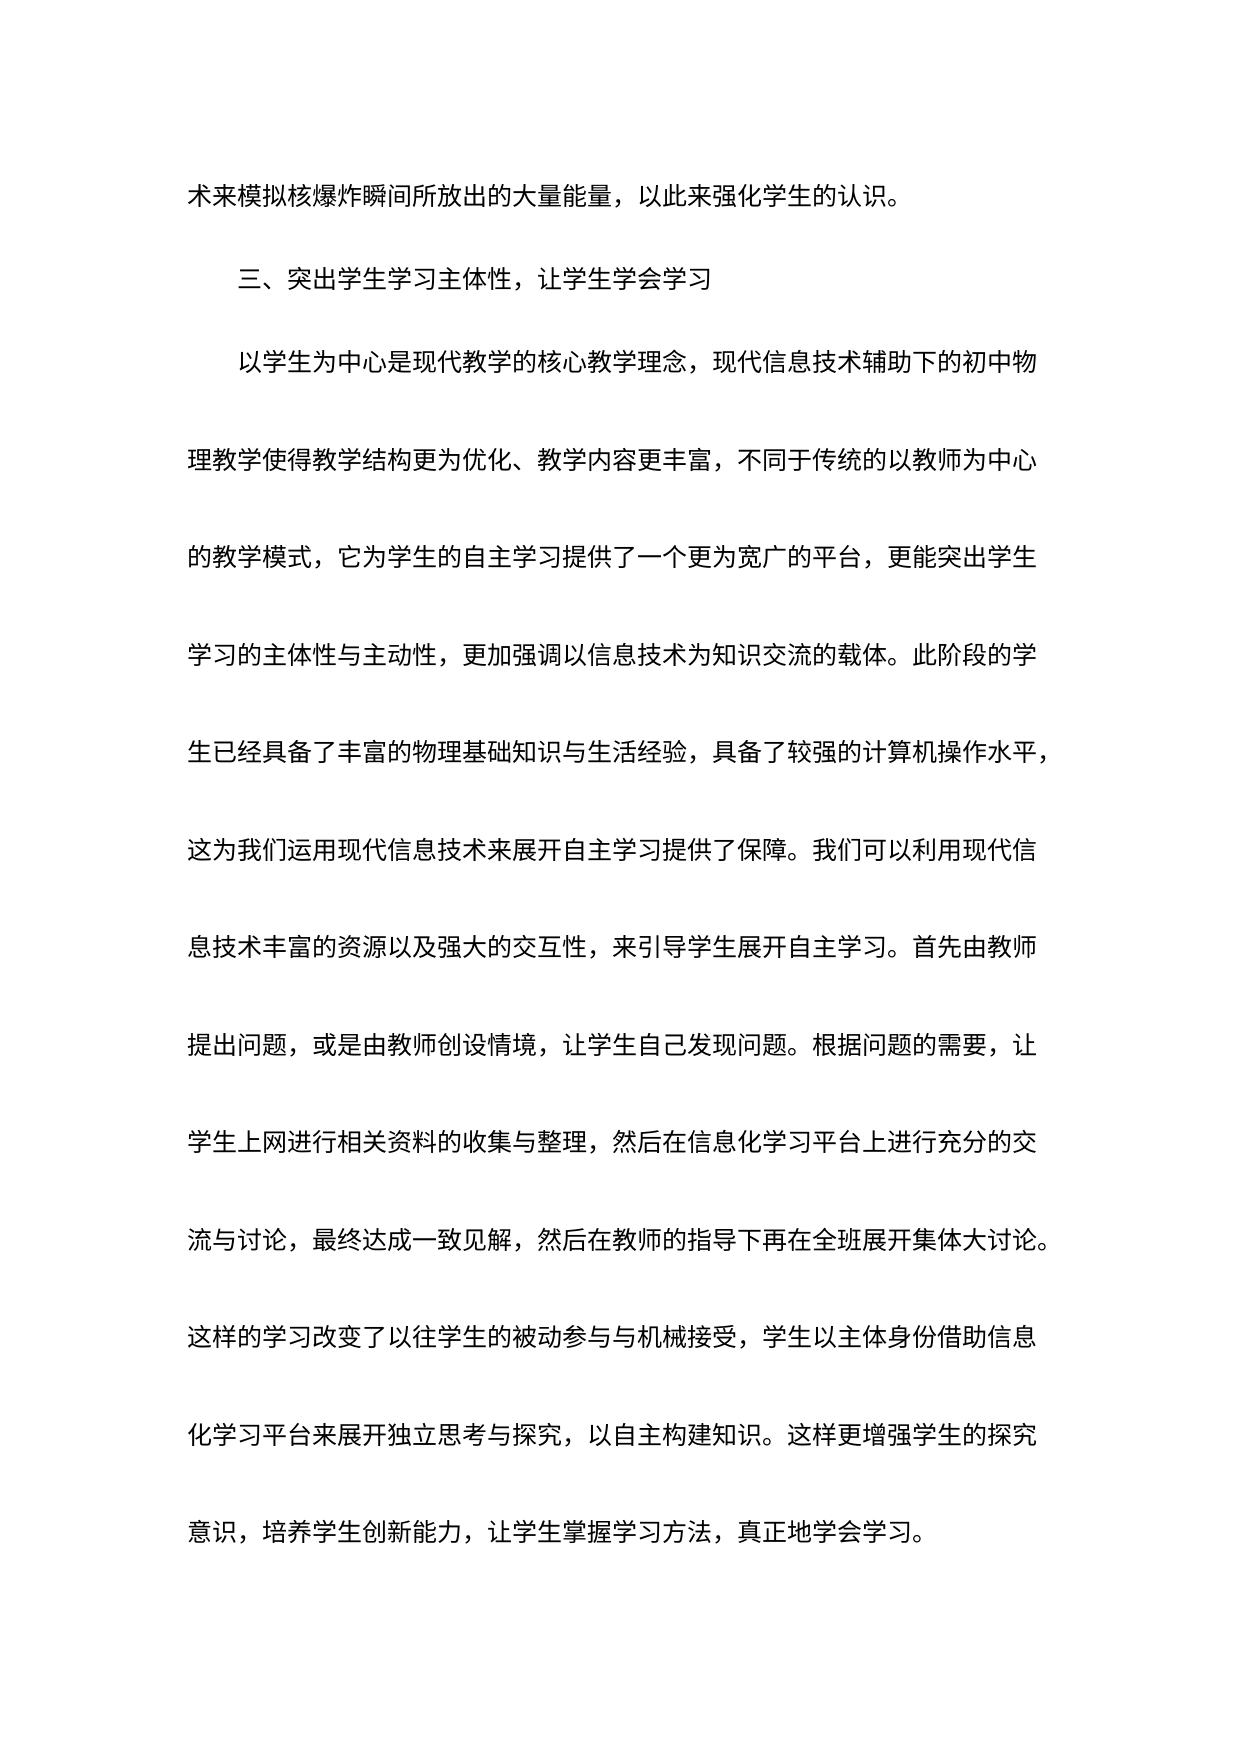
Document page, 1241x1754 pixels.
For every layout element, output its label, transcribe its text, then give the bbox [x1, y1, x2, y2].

text 三、突出学生学习主体性，让学生学会学习 [187, 245, 1053, 310]
text 以学生为中心是现代教学的核心教学理念，现代信息技术辅助下的初中物理教学使得教学结构更为优化、教学内容更丰富，不同于传统的以教师为中心的教学模式，它为学生的自主学习提供了一个更为宽广的平台，更能突出学生学习的主体性与主动性，更加强调以信息技术为知识交流的载体。此阶段的学生已经具备了丰富的物理基础知识与生活经验，具备了较强的计算机操作水平，这为我们运用现代信息技术来展开自主学习提供了保障。我们可以利用现代信息技术丰富的资源以及强大的交互性，来引导学生展开自主学习。首先由教师提出问题，或是由教师创设情境，让学生自己发现问题。根据问题的需要，让学生上网进行相关资料的收集与整理，然后在信息化学习平台上进行充分的交流与讨论，最终达成一致见解，然后在教师的指导下再在全班展开集体大讨论。这样的学习改变了以往学生的被动参与与机械接受，学生以主体身份借助信息化学习平台来展开独立思考与探究，以自主构建知识。这样更增强学生的探究意识，培养学生创新能力，让学生掌握学习方法，真正地学会学习。 [187, 328, 1053, 1563]
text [187, 162, 1053, 227]
